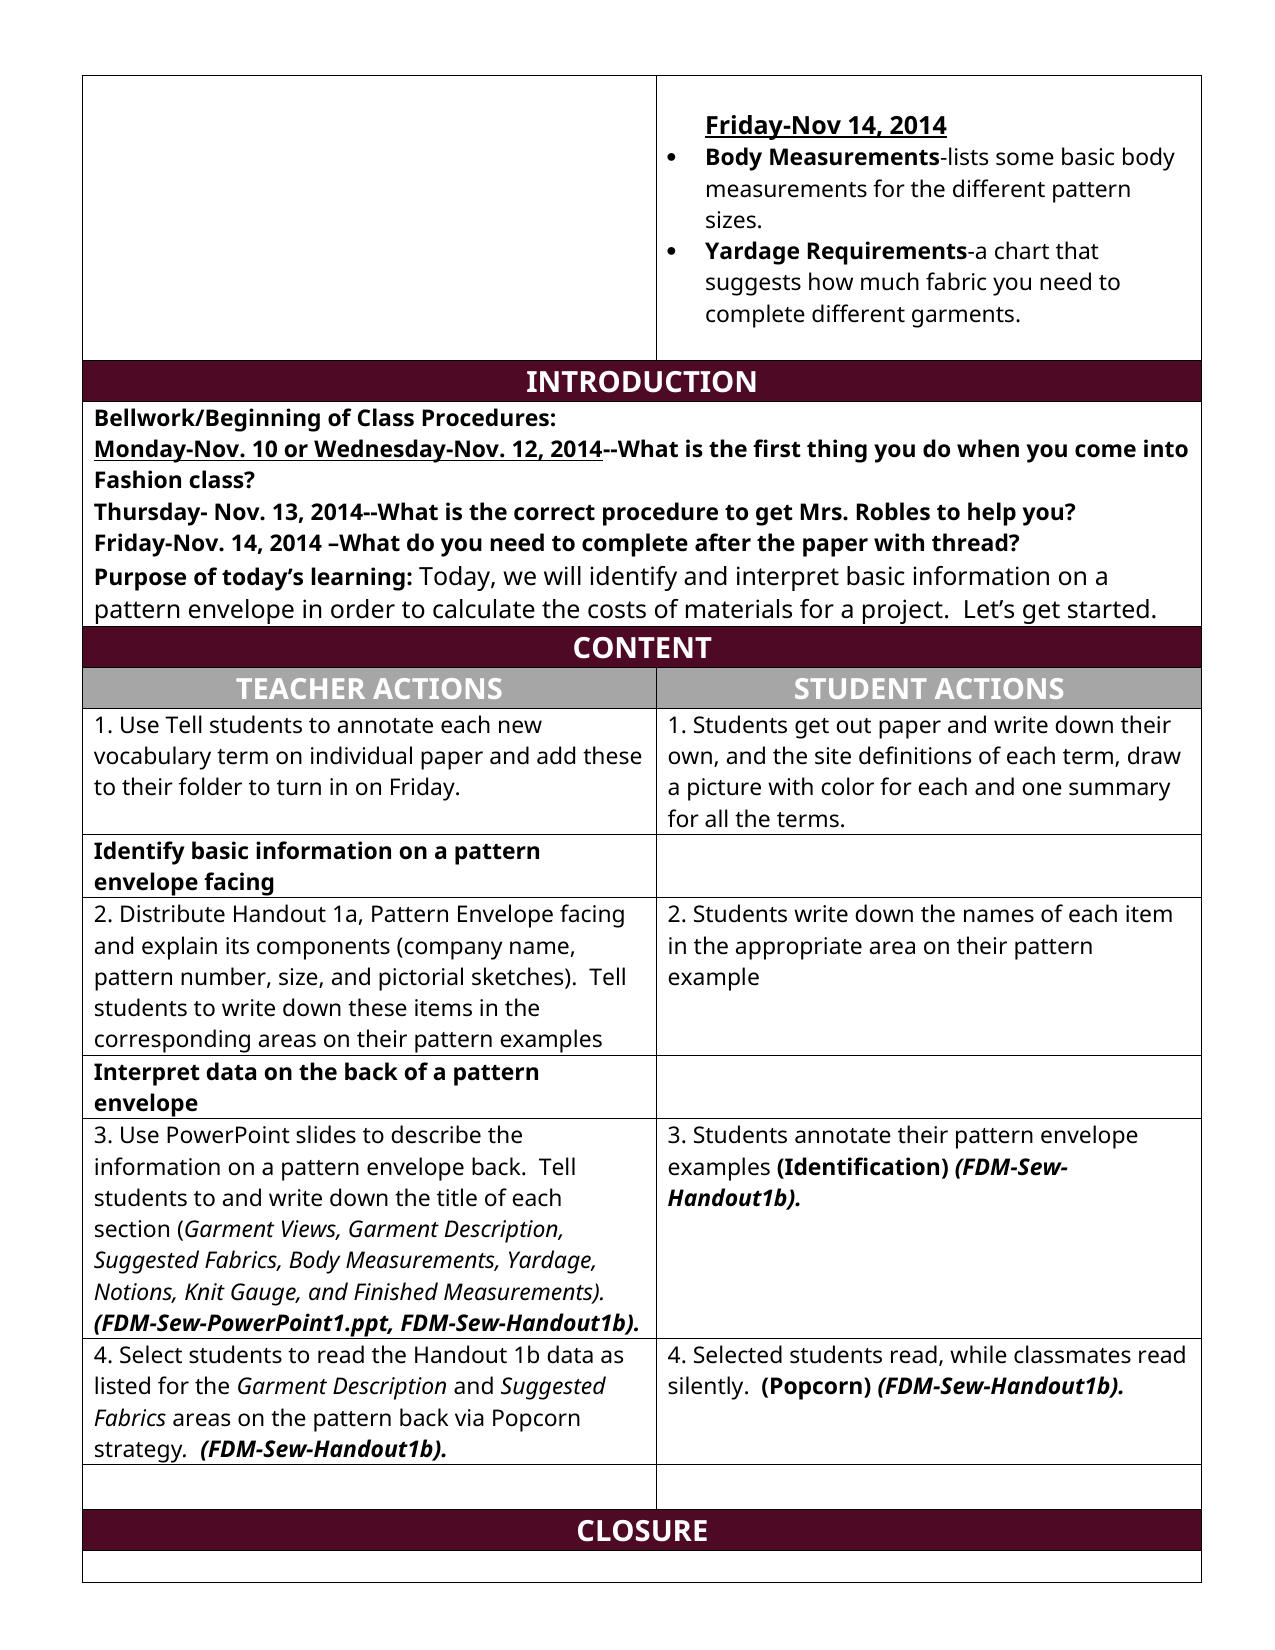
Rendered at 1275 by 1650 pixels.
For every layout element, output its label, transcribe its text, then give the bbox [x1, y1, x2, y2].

table_cell 1. Students get out paper and write down their own, and the site definitions of each term, draw a picture with color for each and one summary for all the terms. [657, 709, 1201, 834]
table_cell 1. Use Tell students to annotate each new vocabulary term on individual paper and add these to their folder to turn in on Friday. [83, 709, 656, 834]
table_cell STUDENT ACTIONS [657, 668, 1201, 708]
table_cell CONTENT [83, 627, 1201, 667]
table_cell 2. Distribute Handout 1a, Pattern Envelope facing and explain its components (company name, pattern number, size, and pictorial sketches). Tell students to write down these items in the corresponding areas on their pattern examples [83, 898, 656, 1054]
table_cell 3. Students annotate their pattern envelope examples (Identification) (FDM-Sew-Handout1b). [657, 1119, 1201, 1338]
table_cell CLOSURE [83, 1510, 1201, 1550]
table_cell Identify basic information on a pattern envelope facing [83, 835, 656, 897]
table_cell 4. Select students to read the Handout 1b data as listed for the Garment Description and Suggested Fabrics areas on the pattern back via Popcorn strategy. (FDM-Sew-Handout1b). [83, 1339, 656, 1464]
table_cell TEACHER ACTIONS [83, 668, 656, 708]
table_cell INTRODUCTION [83, 361, 1201, 401]
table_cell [83, 1551, 1201, 1582]
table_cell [83, 76, 656, 360]
table_cell [657, 835, 1201, 897]
table_cell 2. Students write down the names of each item in the appropriate area on their pattern example [657, 898, 1201, 1054]
table_cell [657, 1056, 1201, 1118]
table_cell 4. Selected students read, while classmates read silently. (Popcorn) (FDM-Sew-Handout1b). [657, 1339, 1201, 1464]
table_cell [657, 76, 1201, 360]
table_cell [83, 1465, 656, 1509]
table_cell [657, 1465, 1201, 1509]
table_cell Bellwork/Beginning of Class Procedures: Monday-Nov. 10 or Wednesday-Nov. 12, 2014--What is the first thing you do when you come into Fashion class? Thursday- Nov. 13, 2014--What is the correct procedure to get Mrs. Robles to help you? Friday-Nov. 14, 2014 –What do you need to complete after the paper with thread? Purpose of today’s learning: Today, we will identify and interpret basic information on a pattern envelope in order to calculate the costs of materials for a project. Let’s get started. [83, 402, 1201, 626]
table_cell 3. Use PowerPoint slides to describe the information on a pattern envelope back. Tell students to and write down the title of each section (Garment Views, Garment Description, Suggested Fabrics, Body Measurements, Yardage, Notions, Knit Gauge, and Finished Measurements). (FDM-Sew-PowerPoint1.ppt, FDM-Sew-Handout1b). [83, 1119, 656, 1338]
table_cell Interpret data on the back of a pattern envelope [83, 1056, 656, 1118]
